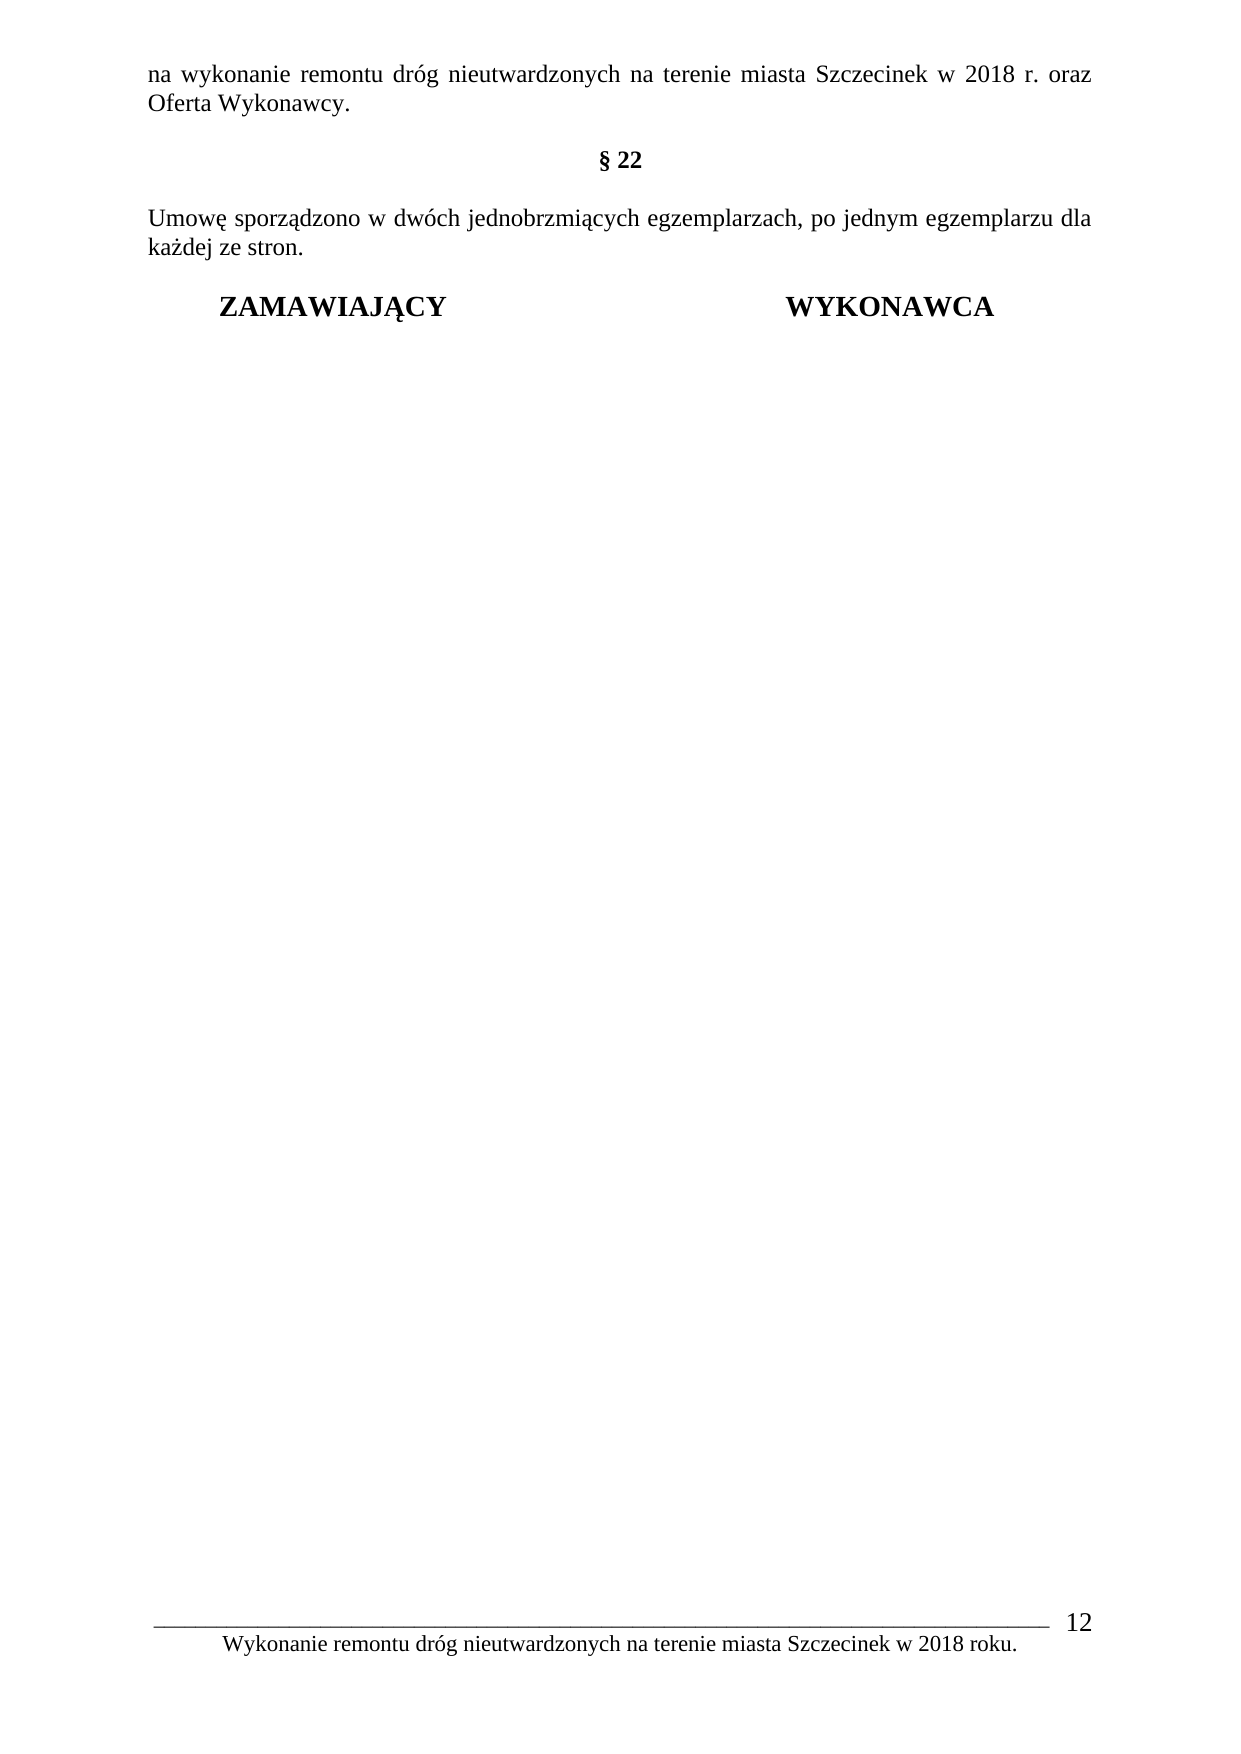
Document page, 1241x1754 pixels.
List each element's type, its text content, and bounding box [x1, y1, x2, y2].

text ZAMAWIAJĄCY WYKONAWCA [148, 289, 1092, 323]
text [148, 59, 1092, 117]
text Umowę sporządzono w dwóch jednobrzmiących egzemplarzach, po jednym egzemplarzu dla każdej ze stron. [148, 203, 1092, 260]
text 22 [148, 145, 1092, 174]
